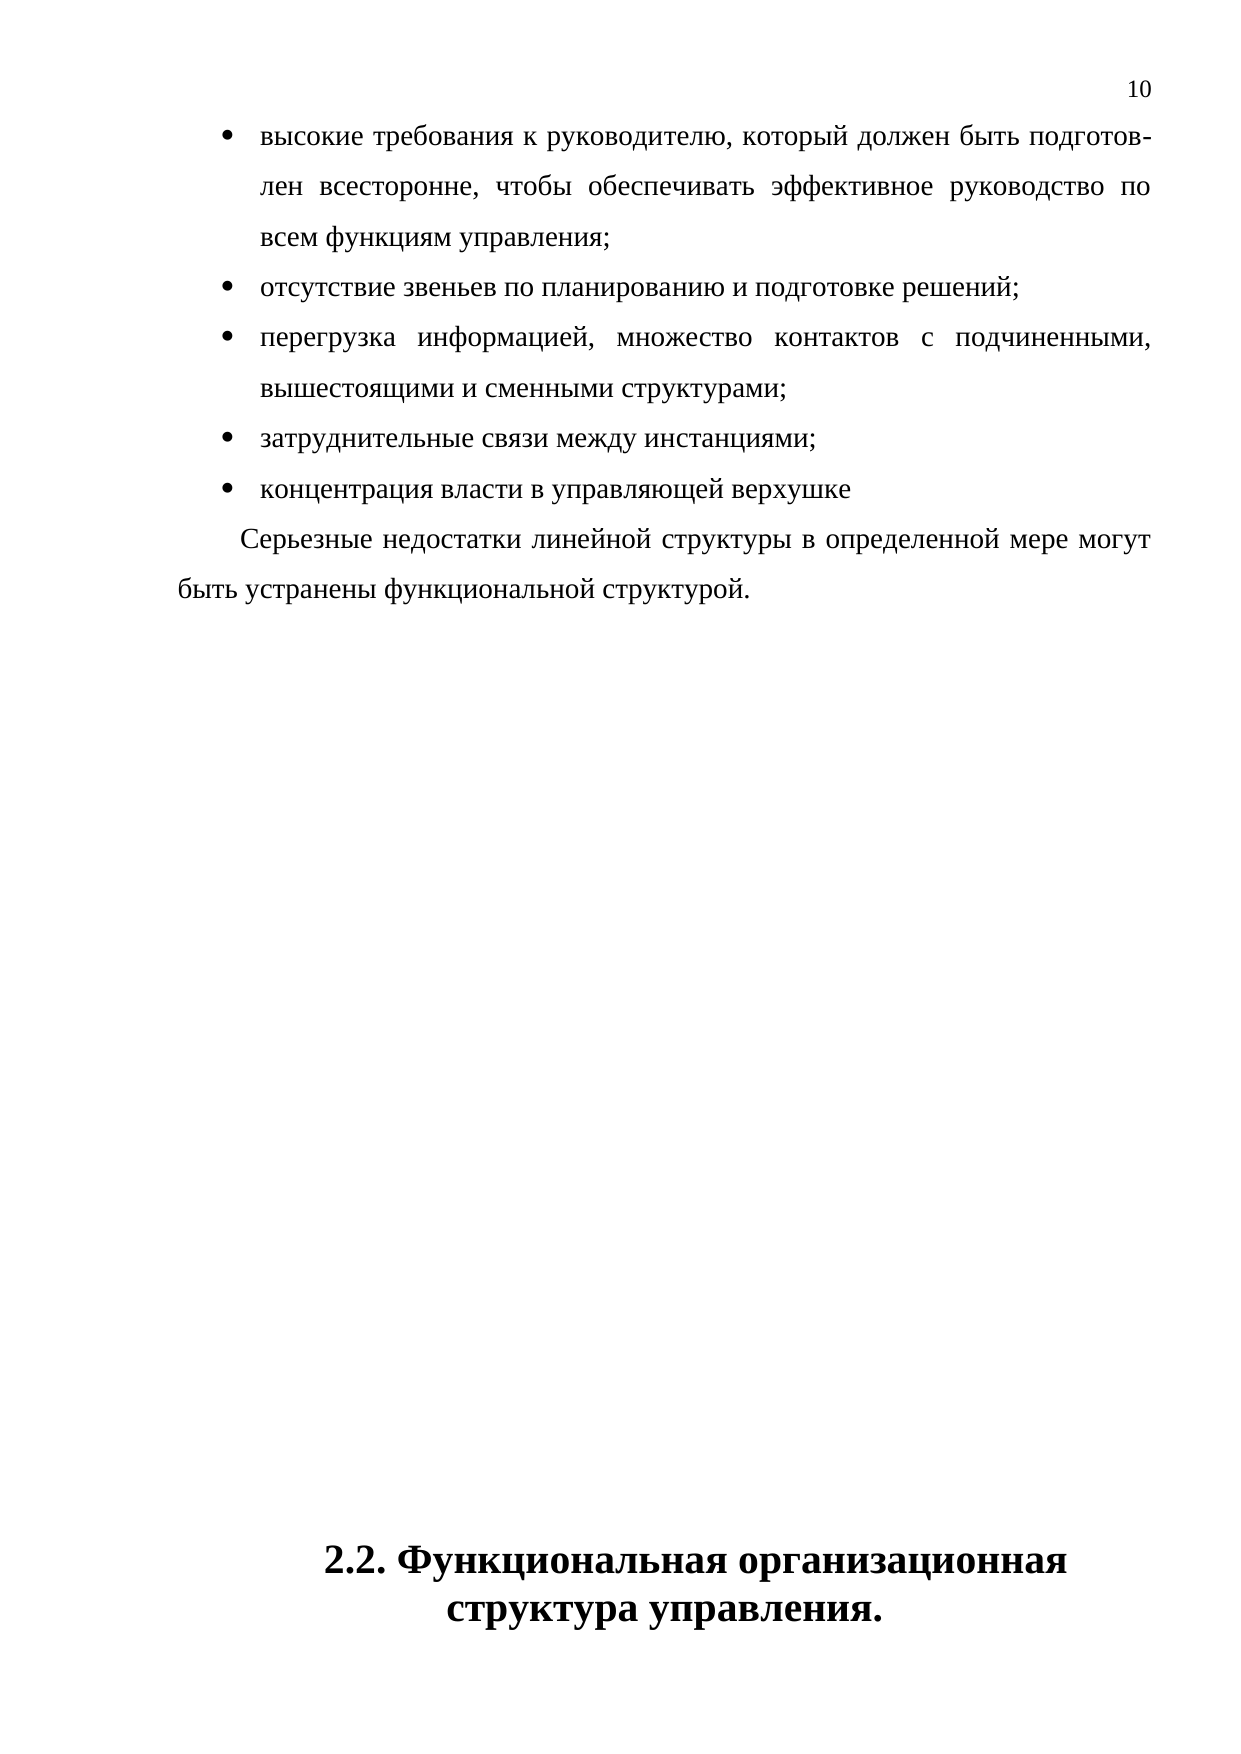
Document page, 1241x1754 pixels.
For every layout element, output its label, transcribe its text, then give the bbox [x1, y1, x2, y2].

list концентрация власти в управляющей верхушке [222, 471, 1152, 504]
list высокие требования к руководителю, который должен быть подготовлен всесторонне, чтобы обеспечивать эффективное руководство по всем функциям управления; [222, 118, 1152, 252]
text 2.2. Функциональная организационная структура управления. [177, 1534, 1152, 1630]
list перегрузка информацией, множество контактов с подчиненными, вышестоящими и сменными структурами; [222, 319, 1152, 403]
text Серьезные недостатки линейной структуры в определенной мере могут быть устранены функциональной структурой. [177, 521, 1152, 605]
list отсутствие звеньев по планированию и подготовке решений; [222, 269, 1152, 303]
list затруднительные связи между инстанциями; [222, 420, 1152, 454]
